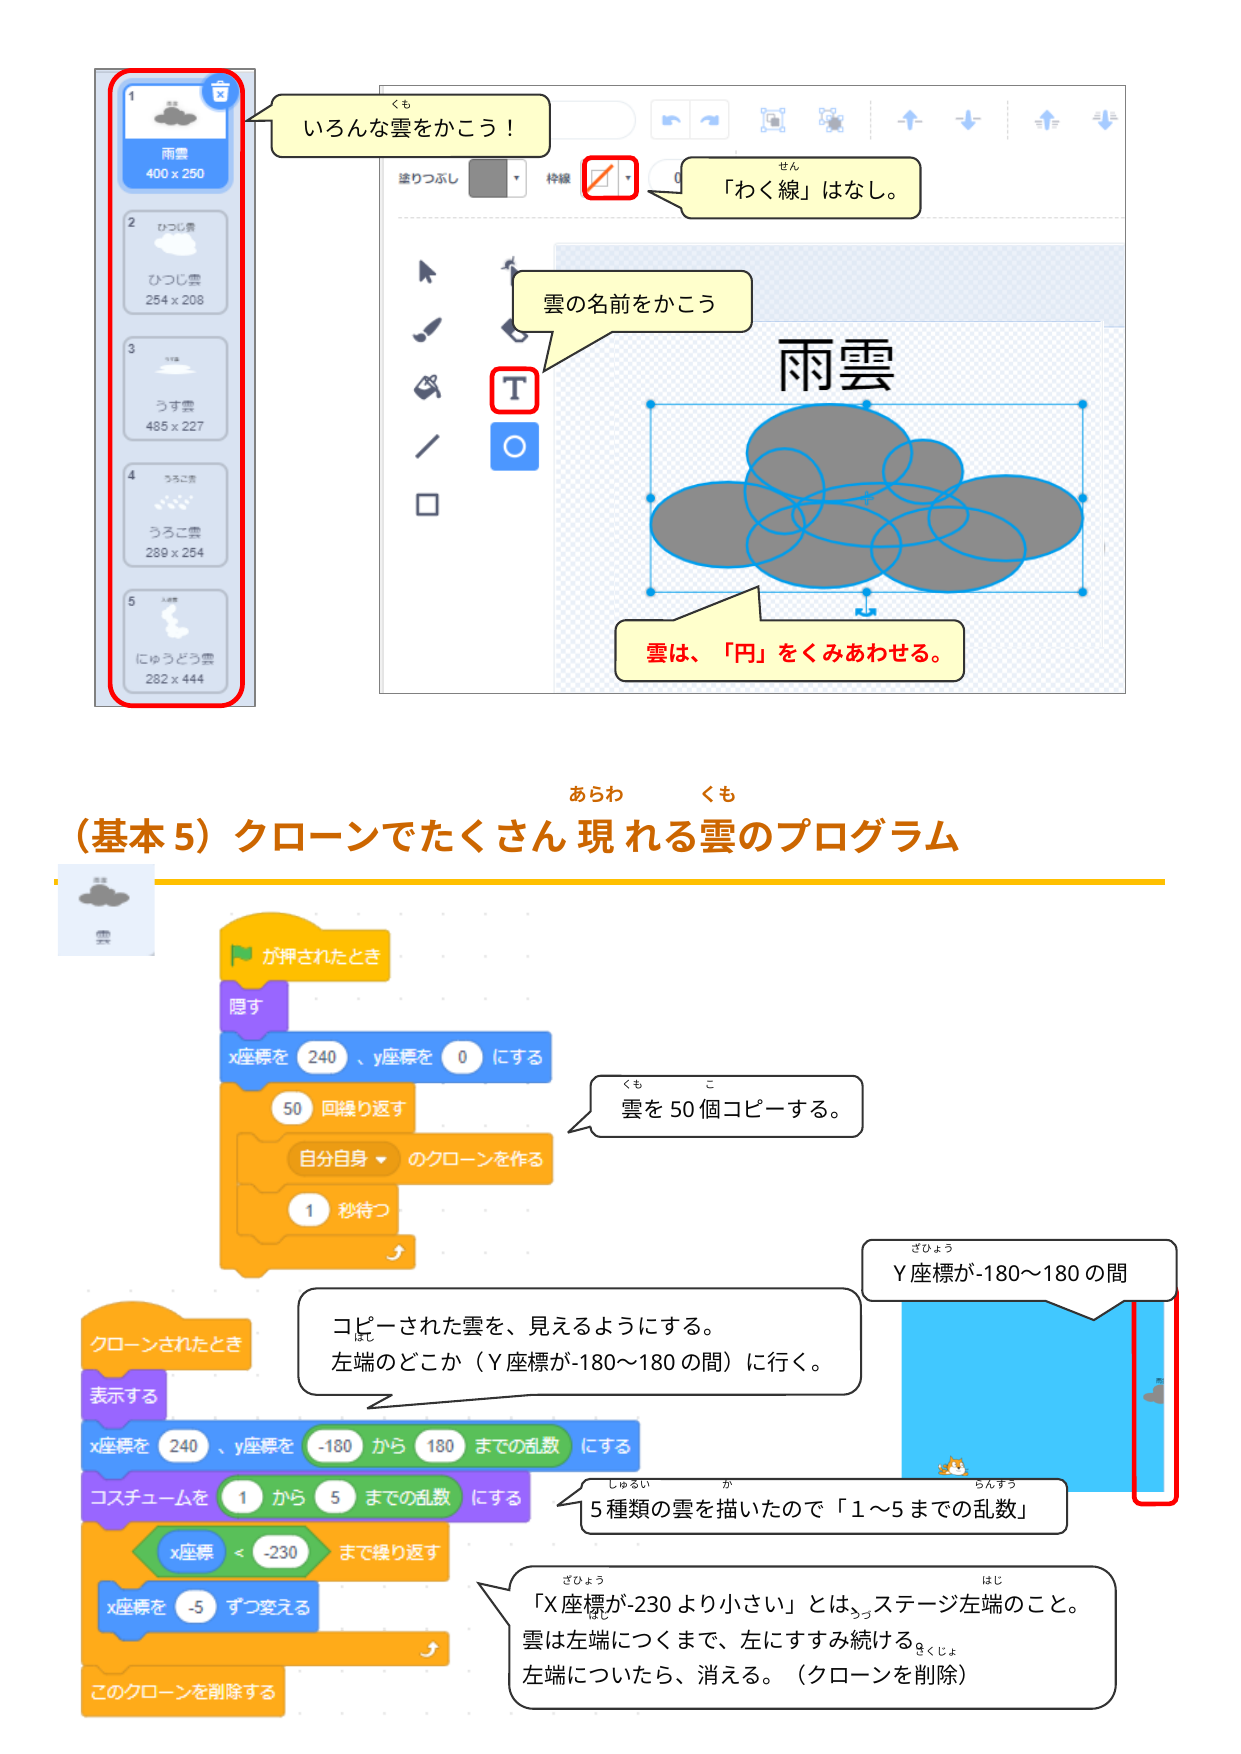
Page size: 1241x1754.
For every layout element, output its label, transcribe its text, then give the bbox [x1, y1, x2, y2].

picture [901, 1302, 1131, 1492]
picture [1137, 1302, 1165, 1492]
picture [211, 905, 561, 1286]
picture [232, 70, 254, 120]
picture [70, 1288, 650, 1731]
picture [113, 73, 240, 703]
picture [233, 122, 254, 706]
picture [96, 70, 120, 706]
picture [57, 864, 155, 956]
picture [380, 86, 1125, 693]
text （基本5）クローンでたくさんれるのプログラム [53, 764, 1165, 885]
